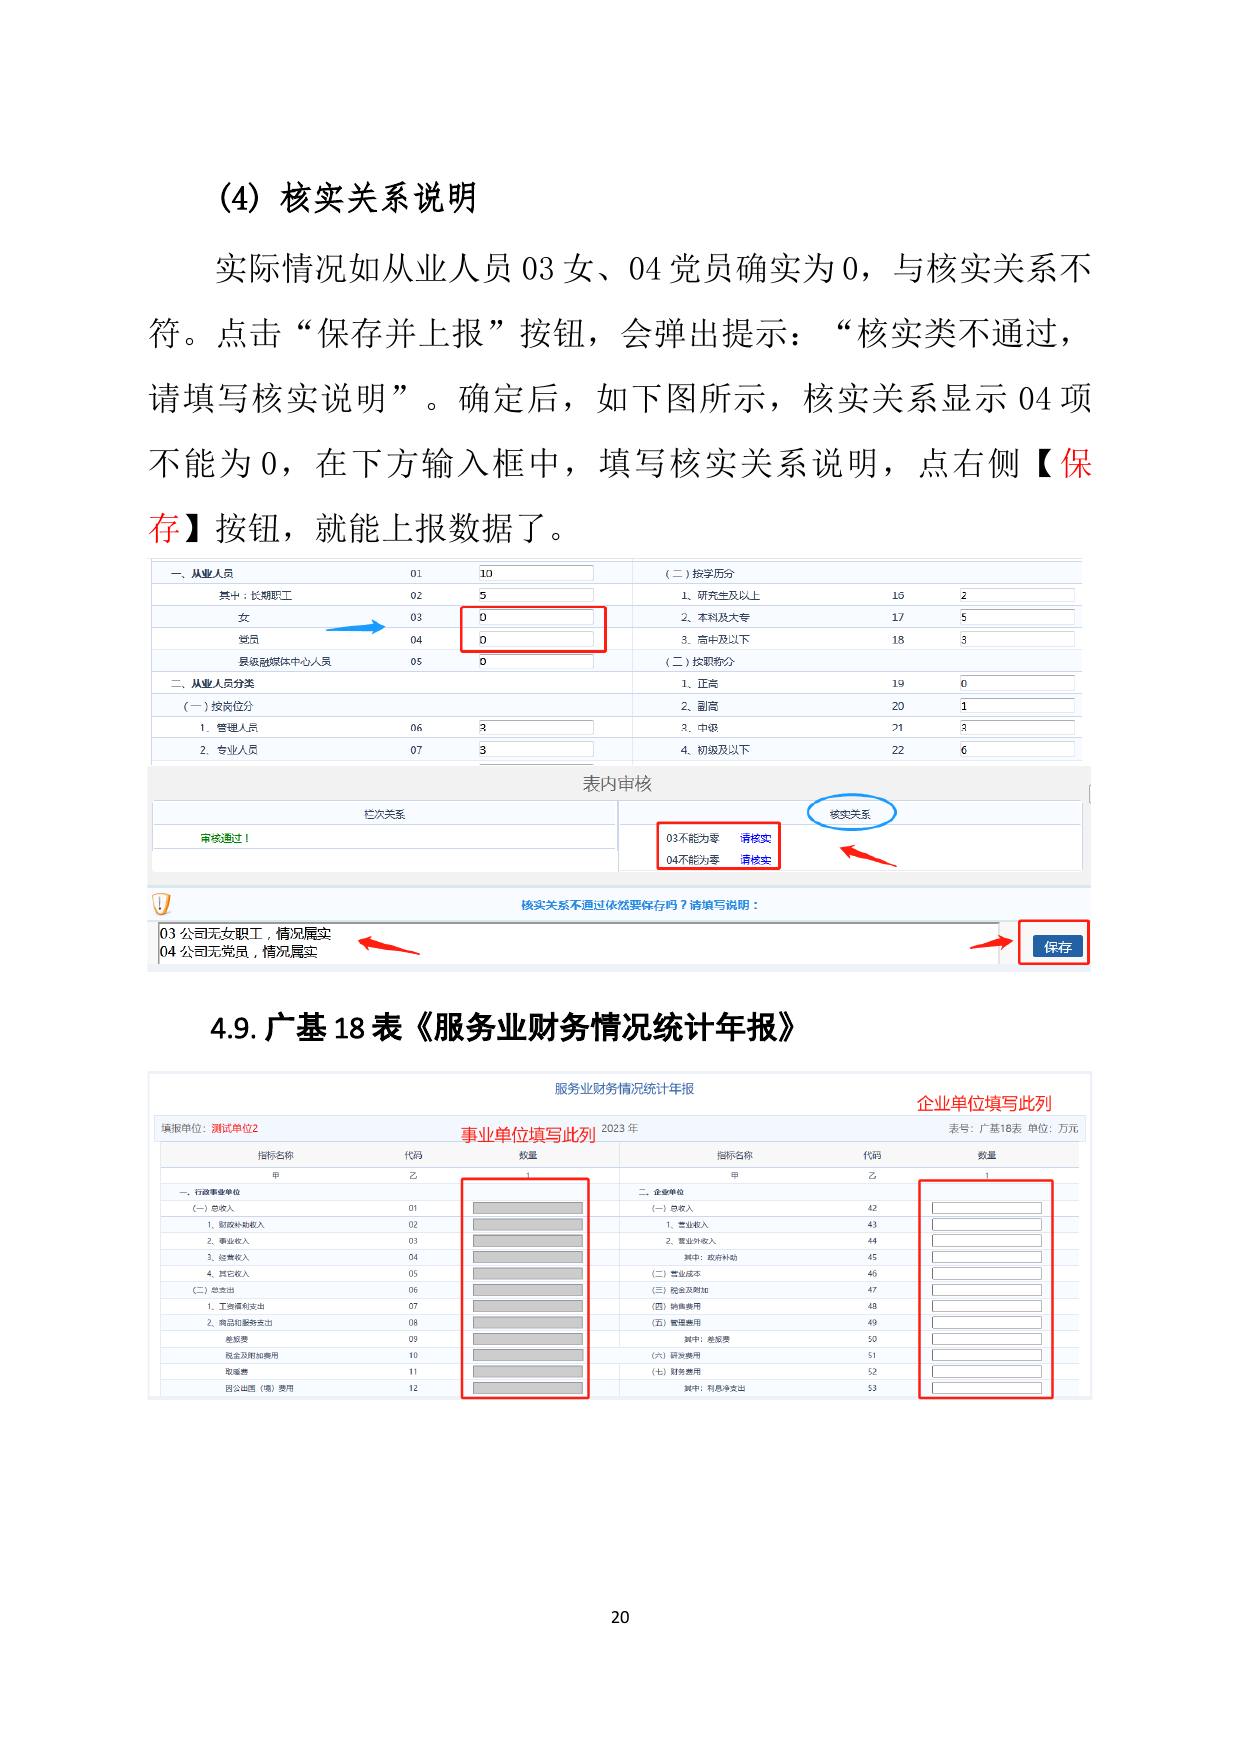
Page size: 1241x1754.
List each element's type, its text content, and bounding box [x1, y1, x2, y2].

list 核实关系说明 [147, 162, 1092, 227]
picture [147, 1071, 1093, 1400]
list 广基18表《服务业财务情况统计年报》 [147, 994, 1092, 1059]
picture [147, 558, 1093, 975]
text 实际情况如从业人员03女、04党员确实为0，与核实关系不符。点击“保存并上报”按钮，会弹出提示：“核实类不通过，请填写核实说明”。确定后，如下图所示，核实关系显示04项不能为0，在下方输入框中，填写核实关系说明，点右侧【保存】按钮，就能上报数据了。 [147, 234, 1092, 558]
